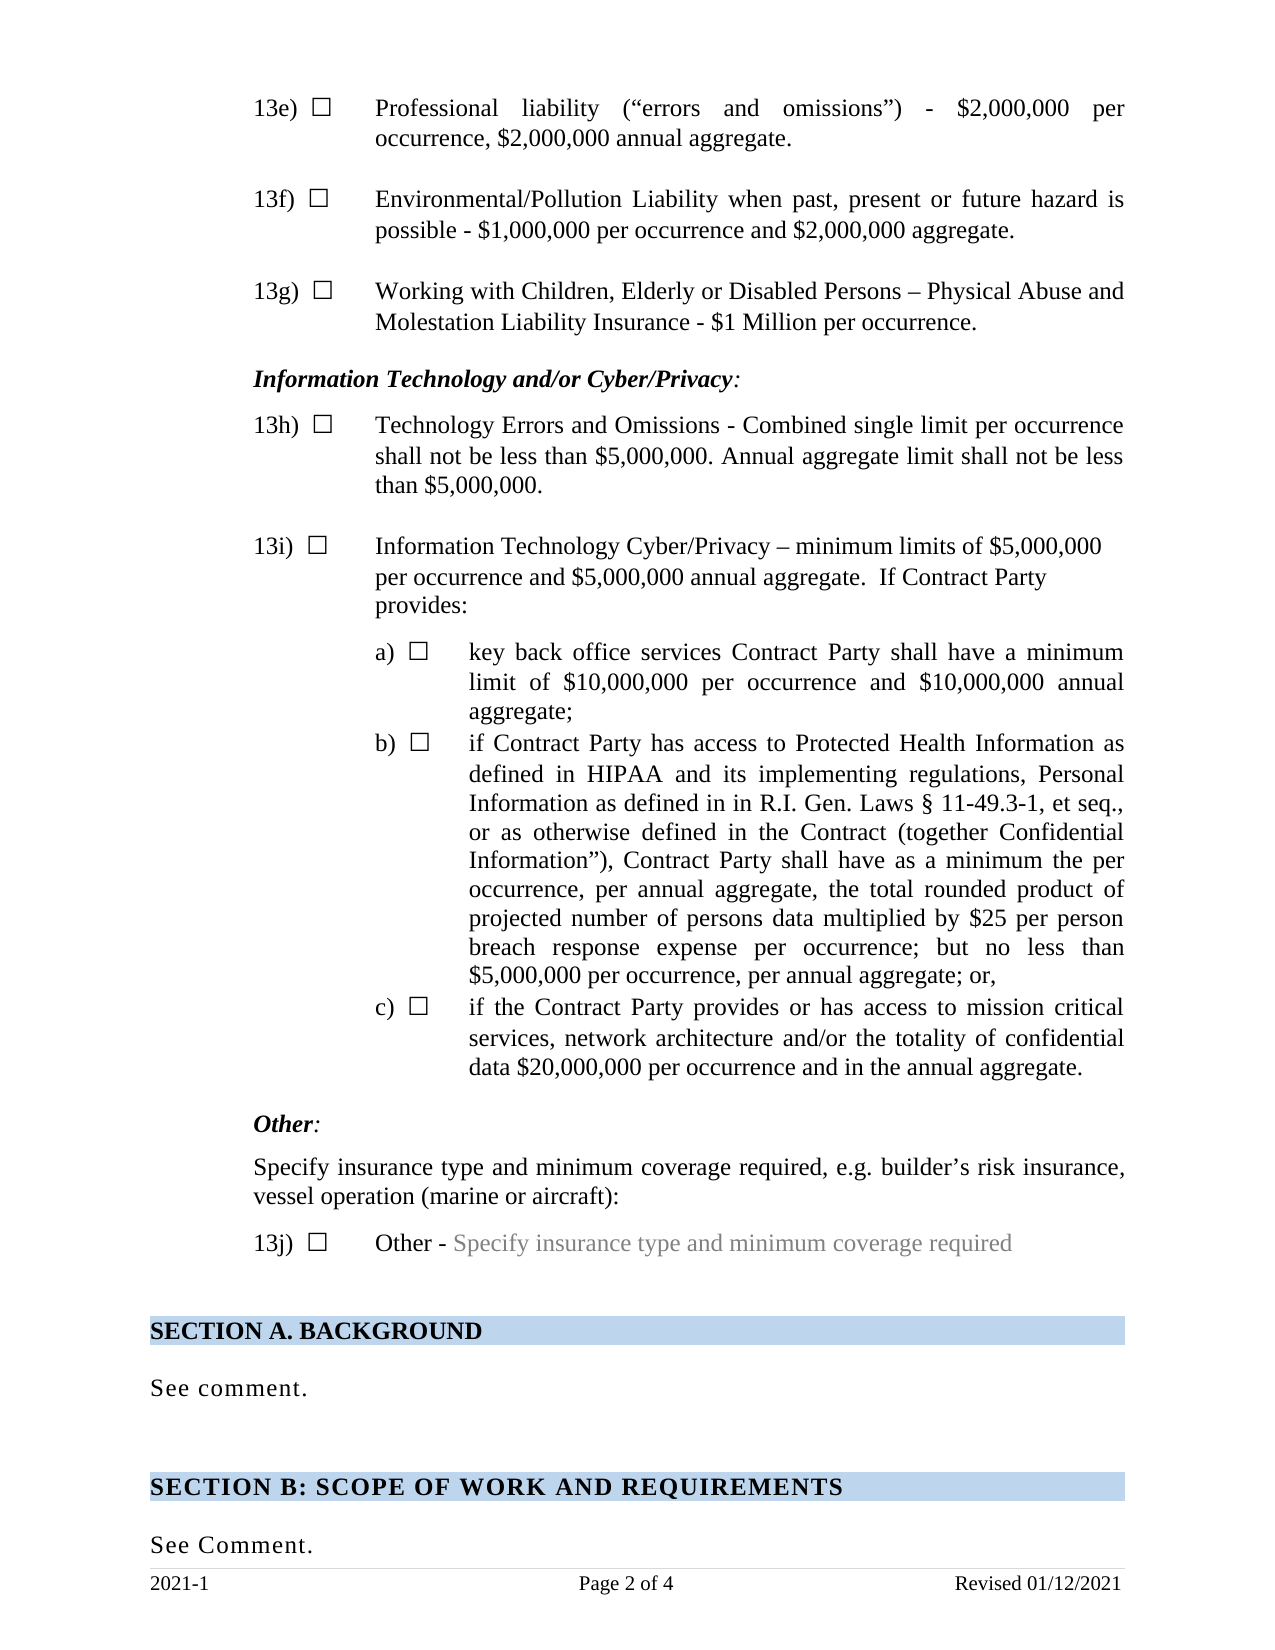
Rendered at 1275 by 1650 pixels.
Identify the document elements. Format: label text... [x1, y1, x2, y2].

text a) key back office services Contract Party shall have a minimum limit of $10,000,000 per occurrence and $10,000,000 annual aggregate; [375, 633, 1125, 725]
text See comment. [150, 1373, 1125, 1402]
text 13f) Environmental/Pollution Liability when past, present or future hazard is possible - $1,000,000 per occurrence and $2,000,000 aggregate. [253, 181, 1125, 244]
text b) if Contract Party has access to Protected Health Information as defined in HIPAA and its implementing regulations, Personal Information as defined in in R.I. Gen. Laws § 11-49.3-1, et seq., or as otherwise defined in the Contract (together Confidential Information”), Contract Party shall have as a minimum the per occurrence, per annual aggregate, the total rounded product of projected number of persons data multiplied by $25 per person breach response expense per occurrence; but no less than $5,000,000 per occurrence, per annual aggregate; or, [375, 725, 1125, 989]
text See Comment. [150, 1530, 1125, 1558]
text Other: [253, 1109, 1125, 1138]
text 13h) Technology Errors and Omissions - Combined single limit per occurrence shall not be less than $5,000,000. Annual aggregate limit shall not be less than $5,000,000. [253, 407, 1125, 499]
list SECTION A. BACKGROUND [150, 1316, 1125, 1345]
text 13i) Information Technology Cyber/Privacy – minimum limits of $5,000,000 per occurrence and $5,000,000 annual aggregate. If Contract Party provides: [253, 527, 1125, 619]
text c) if the Contract Party provides or has access to mission critical services, network architecture and/or the totality of confidential data $20,000,000 per occurrence and in the annual aggregate. [375, 989, 1125, 1081]
text 13e) Professional liability (“errors and omissions”) - $2,000,000 per occurrence, $2,000,000 annual aggregate. [253, 89, 1125, 152]
text 13j) Other - [253, 1224, 1125, 1258]
text Specify insurance type and minimum coverage required, e.g. builder’s risk insurance, vessel operation (marine or aircraft): [253, 1152, 1125, 1210]
text 13g) Working with Children, Elderly or Disabled Persons – Physical Abuse and Molestation Liability Insurance - $1 Million per occurrence. [253, 272, 1125, 335]
text Information Technology and/or Cyber/Privacy: [253, 364, 1125, 393]
text SECTION B: SCOPE OF WORK AND REQUIREMENTS [150, 1472, 1125, 1501]
